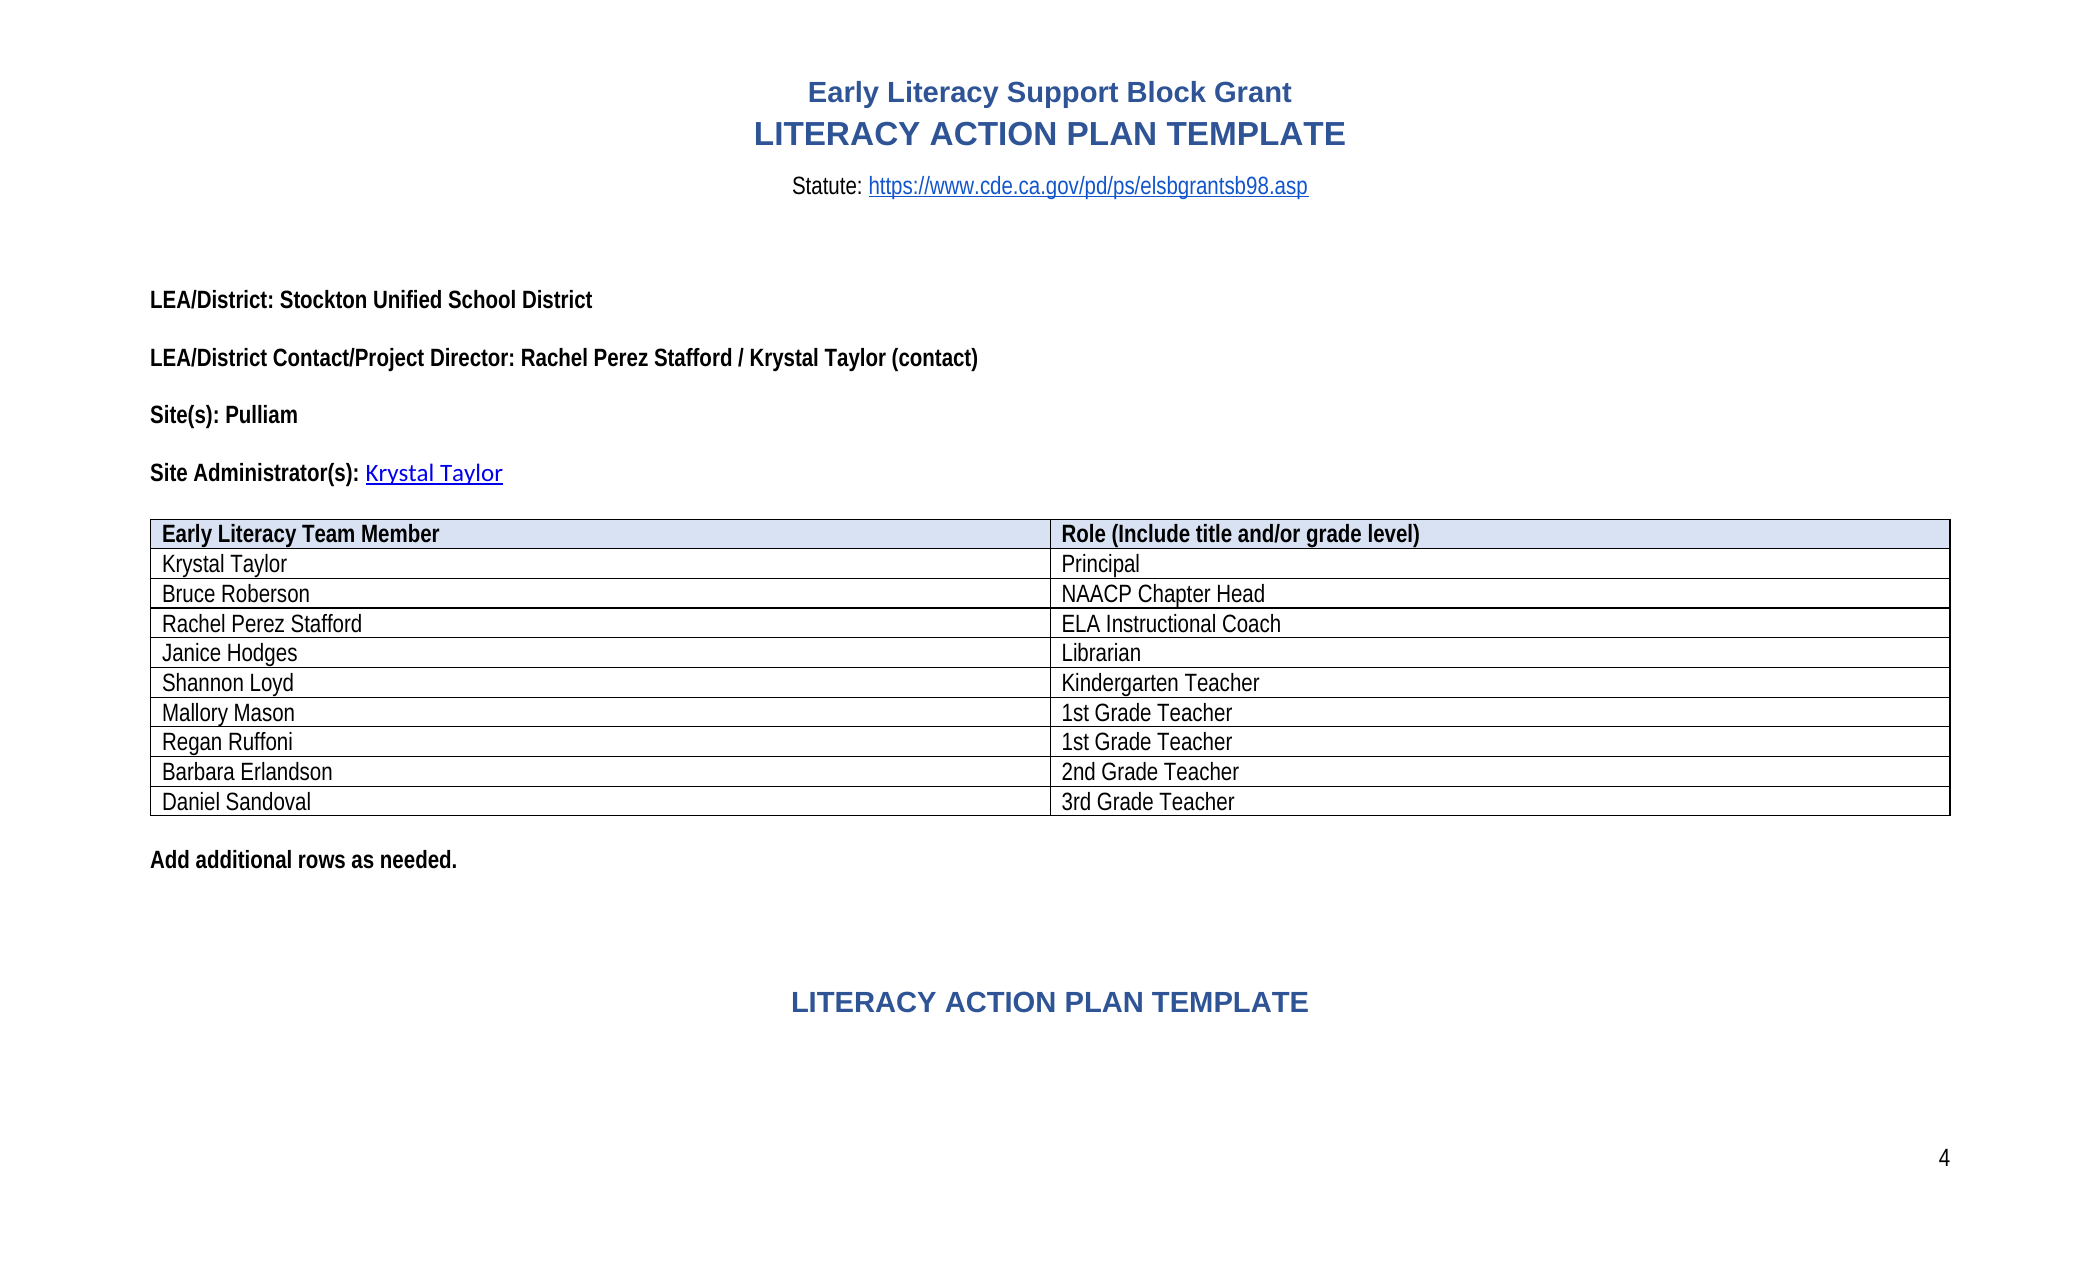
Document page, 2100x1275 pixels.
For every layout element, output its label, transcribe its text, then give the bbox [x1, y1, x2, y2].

table_cell Krystal Taylor [151, 549, 1050, 578]
table_cell Kindergarten Teacher [1051, 668, 1949, 697]
table_cell NAACP Chapter Head [1051, 579, 1949, 607]
table_cell 1st Grade Teacher [1051, 698, 1949, 726]
text LITERACY ACTION PLAN TEMPLATE [150, 984, 1950, 1018]
table_header Role (Include title and/or grade level) [1051, 520, 1949, 548]
text LEA/District: Stockton Unified School District [150, 286, 1950, 314]
table_cell Barbara Erlandson [151, 757, 1050, 786]
table_cell 2nd Grade Teacher [1051, 757, 1949, 786]
text LEA/District Contact/Project Director: Rachel Perez Stafford / Krystal Taylor (contact) [150, 343, 1950, 371]
table_cell Bruce Roberson [151, 579, 1050, 607]
table_cell Shannon Loyd [151, 668, 1050, 697]
table_cell ELA Instructional Coach [1051, 609, 1949, 637]
table_cell Janice Hodges [151, 638, 1050, 667]
text Site Administrator(s): Krystal Taylor [150, 457, 1950, 488]
table_cell 3rd Grade Teacher [1051, 787, 1949, 815]
table_cell Principal [1051, 549, 1949, 578]
text Statute: https://www.cde.ca.gov/pd/ps/elsbgrantsb98.asp [150, 171, 1950, 199]
text Add additional rows as needed. [150, 845, 1950, 874]
table_header Early Literacy Team Member [151, 520, 1050, 548]
table_cell Mallory Mason [151, 698, 1050, 726]
text Site(s): Pulliam [150, 400, 1950, 429]
table_cell Librarian [1051, 638, 1949, 667]
table_cell Daniel Sandoval [151, 787, 1050, 815]
table_cell Regan Ruffoni [151, 727, 1050, 756]
text Early Literacy Support Block Grant LITERACY ACTION PLAN TEMPLATE [150, 75, 1950, 153]
table_cell 1st Grade Teacher [1051, 727, 1949, 756]
table_cell Rachel Perez Stafford [151, 609, 1050, 637]
